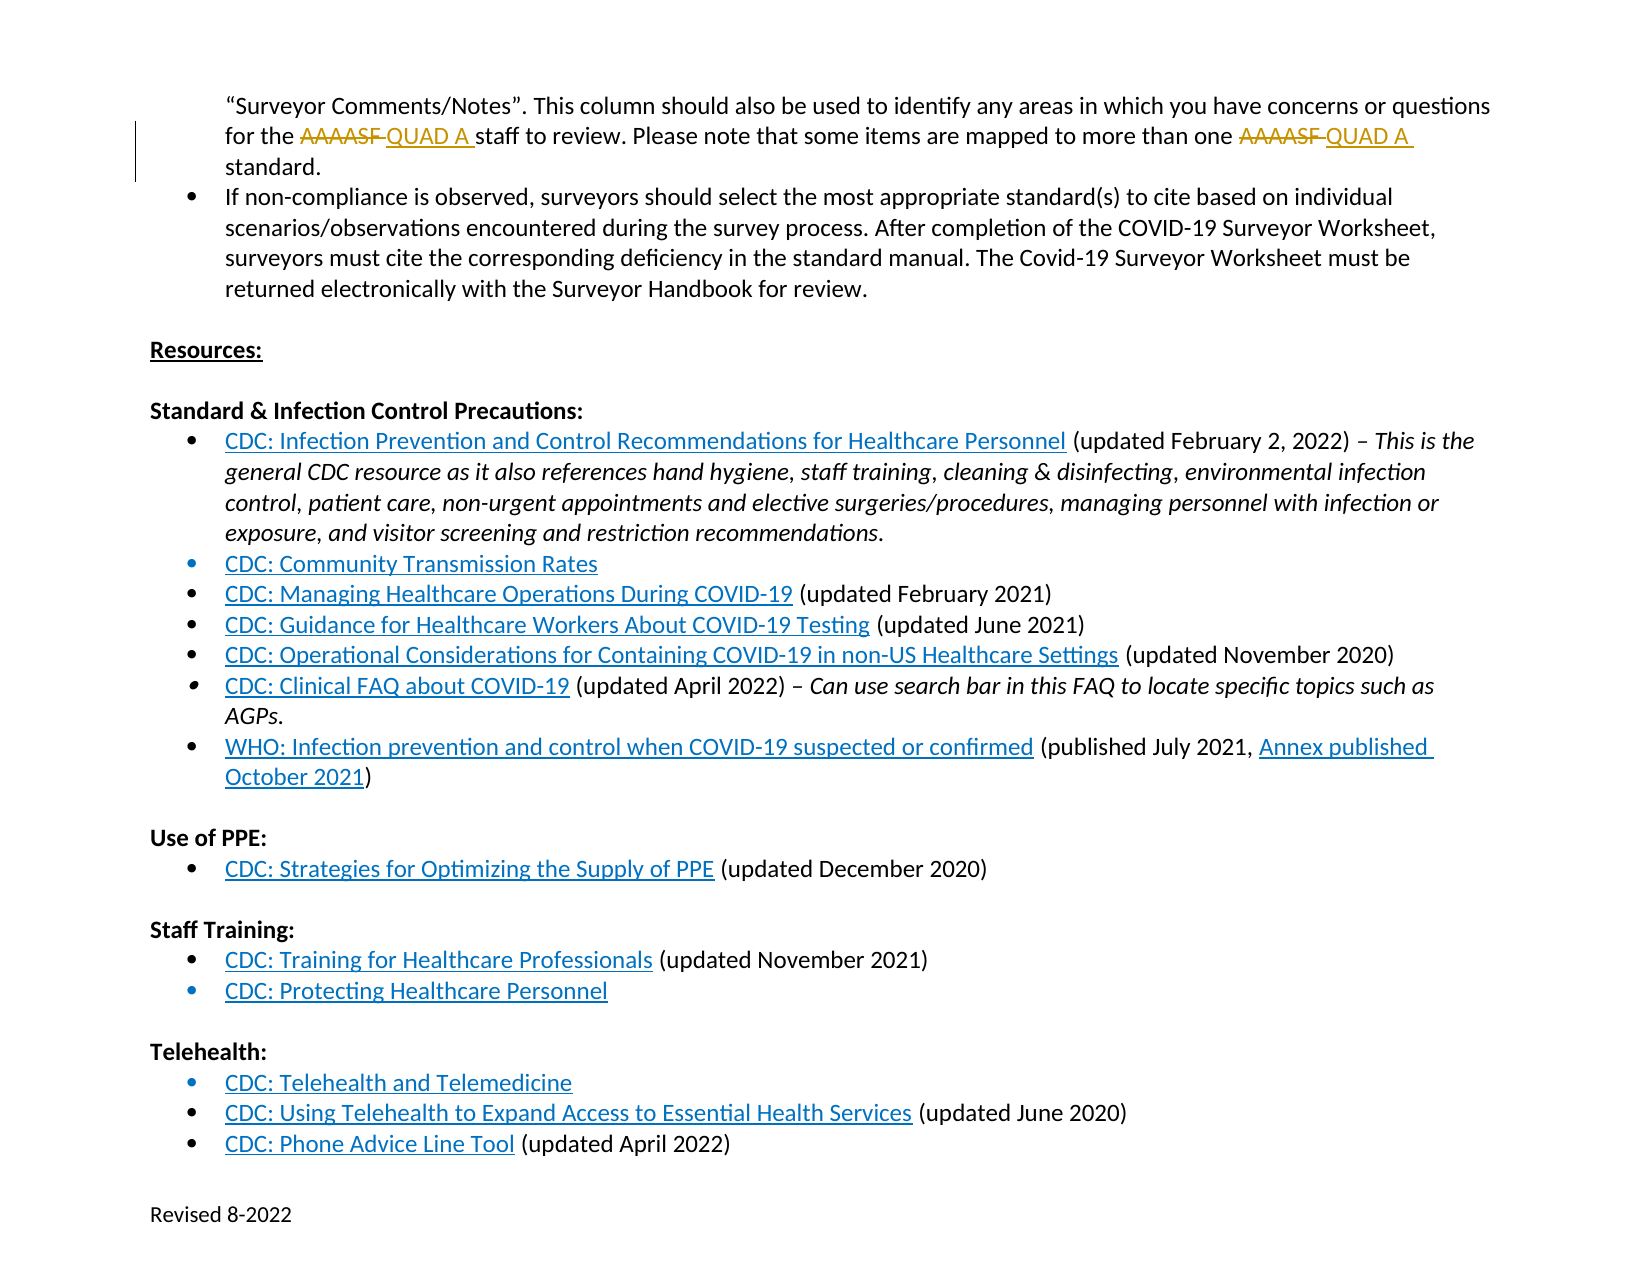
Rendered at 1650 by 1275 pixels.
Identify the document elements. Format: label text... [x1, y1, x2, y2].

list Resources: [150, 334, 1500, 365]
list CDC: Managing Healthcare Operations During COVID-19 (updated February 2021) [187, 578, 1500, 609]
list WHO: Infection prevention and control when COVID-19 suspected or confirmed (published July 2021, Annex published October 2021) [187, 731, 1500, 792]
list CDC: Infection Prevention and Control Recommendations for Healthcare Personnel (updated February 2, 2022) – This is the general CDC resource as it also references hand hygiene, staff training, cleaning & disinfecting, environmental infection control, patient care, non-urgent appointments and elective surgeries/procedures, managing personnel with infection or exposure, and visitor screening and restriction recommendations. [187, 426, 1500, 548]
list CDC: Clinical FAQ about COVID-19 (updated April 2022) – Can use search bar in this FAQ to locate specific topics such as AGPs. [187, 670, 1500, 731]
list CDC: Phone Advice Line Tool (updated April 2022) [187, 1128, 1500, 1158]
list CDC: Protecting Healthcare Personnel [187, 975, 1500, 1006]
list CDC: Strategies for Optimizing the Supply of PPE (updated December 2020) [187, 853, 1500, 883]
list CDC: Community Transmission Rates [187, 548, 1500, 578]
text Staff Training: [150, 914, 1500, 944]
list CDC: Telehealth and Telemedicine [187, 1067, 1500, 1097]
list CDC: Operational Considerations for Containing COVID-19 in non-US Healthcare Settings (updated November 2020) [187, 639, 1500, 670]
text Standard & Infection Control Precautions: [150, 395, 1500, 426]
list CDC: Guidance for Healthcare Workers About COVID-19 Testing (updated June 2021) [187, 609, 1500, 639]
text Use of PPE: [150, 822, 1500, 853]
list If non-compliance is observed, surveyors should select the most appropriate standard(s) to cite based on individual scenarios/observations encountered during the survey process. After completion of the COVID-19 Surveyor Worksheet, surveyors must cite the corresponding deficiency in the standard manual. The Covid-19 Surveyor Worksheet must be returned electronically with the Surveyor Handbook for review. [187, 182, 1500, 304]
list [187, 90, 1500, 182]
list CDC: Training for Healthcare Professionals (updated November 2021) [187, 944, 1500, 975]
text Telehealth: [150, 1036, 1500, 1067]
list CDC: Using Telehealth to Expand Access to Essential Health Services (updated June 2020) [187, 1097, 1500, 1128]
